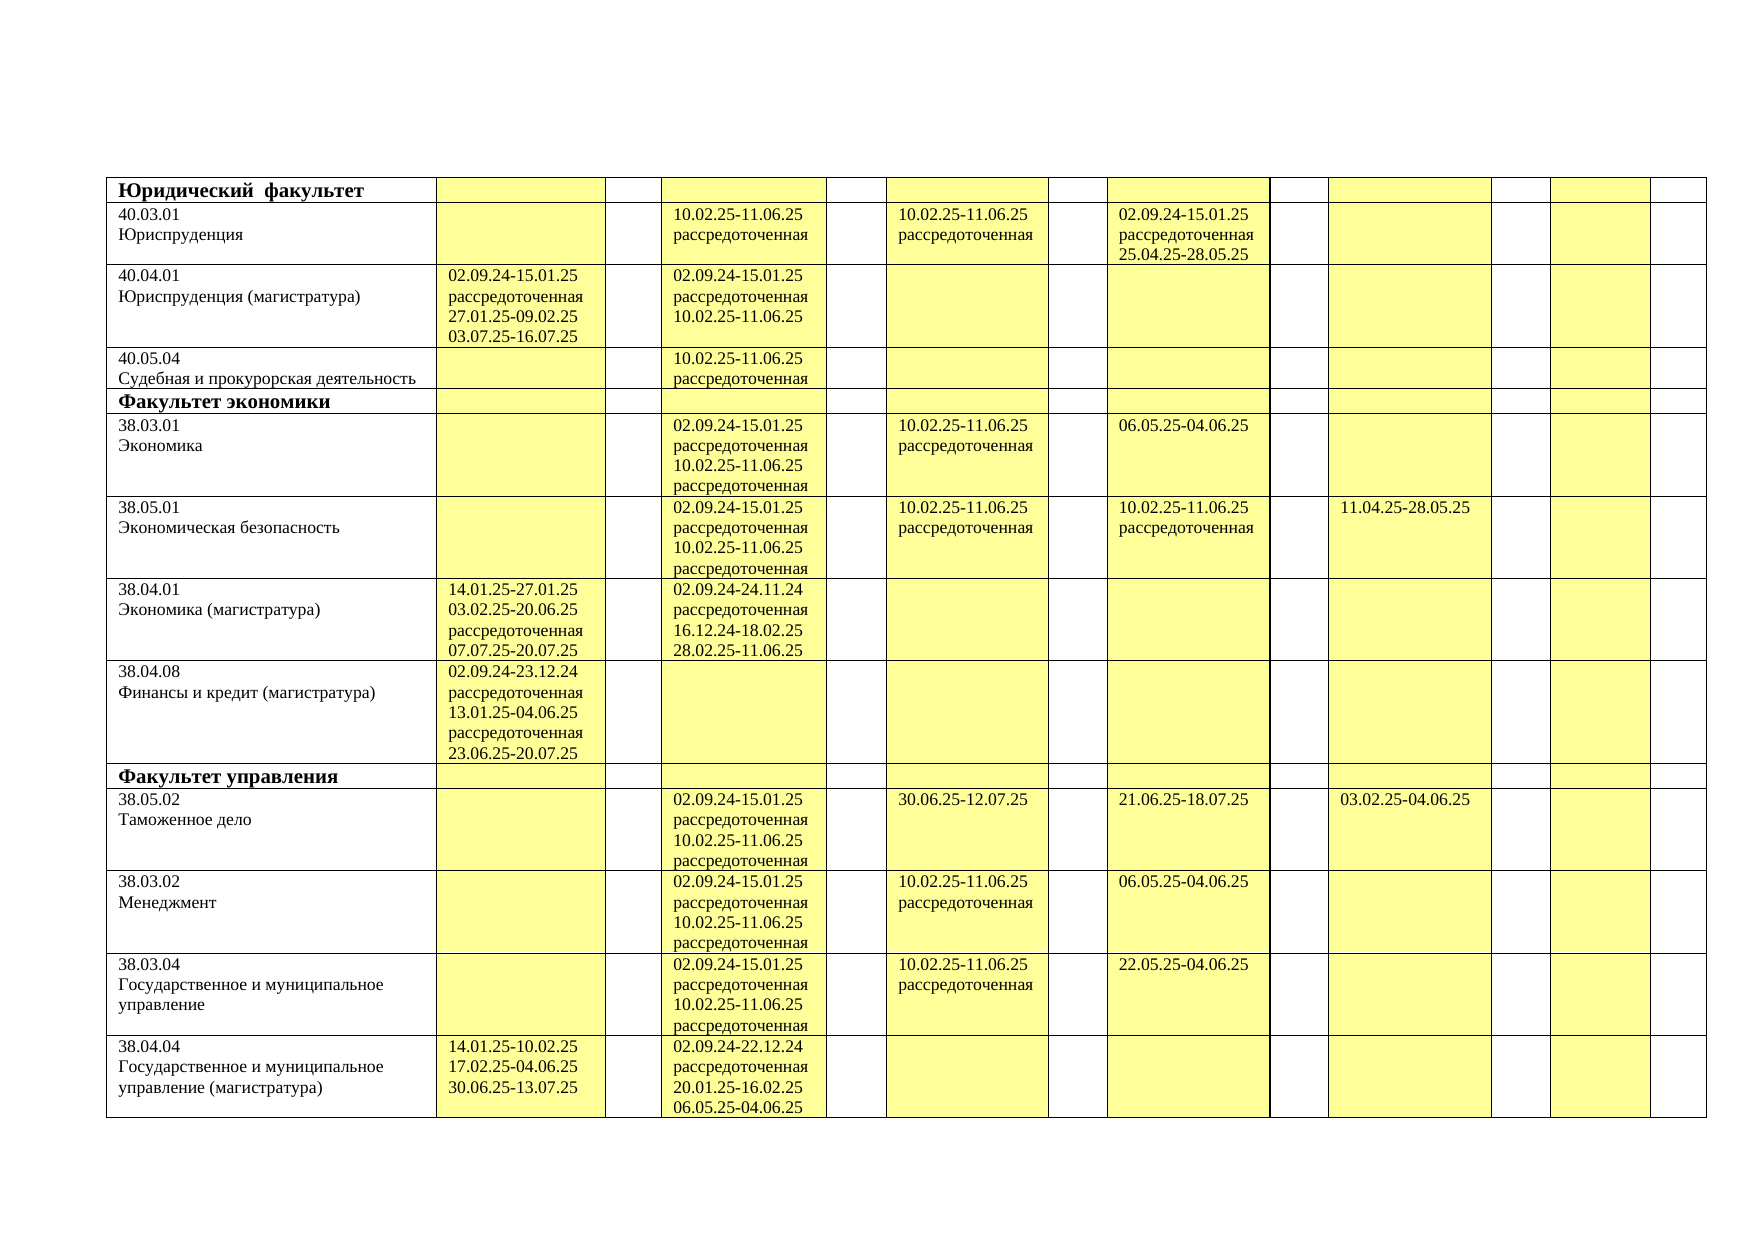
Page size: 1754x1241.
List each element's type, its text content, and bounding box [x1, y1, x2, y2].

table_cell [1329, 178, 1491, 202]
table_cell [827, 265, 886, 347]
table_cell [887, 1036, 1048, 1117]
table_cell [1271, 414, 1328, 496]
table_cell [1271, 348, 1328, 388]
table_cell 40.04.01 Юриспруденция (магистратура) [107, 265, 436, 347]
table_cell 10.02.25-11.06.25 рассредоточенная [887, 203, 1048, 264]
table_cell Факультет управления [107, 764, 436, 788]
table_cell [887, 178, 1048, 202]
table_cell [1271, 265, 1328, 347]
table_cell [1551, 1036, 1650, 1117]
table_cell [1049, 1036, 1107, 1117]
table_cell [827, 203, 886, 264]
table_cell [827, 661, 886, 763]
table_cell [437, 764, 605, 788]
table_cell [827, 178, 886, 202]
table_cell [1108, 764, 1269, 788]
table_cell [1651, 871, 1706, 952]
table_cell [1108, 661, 1269, 763]
table_cell [1651, 954, 1706, 1035]
table_cell [1551, 954, 1650, 1035]
table_cell [1651, 579, 1706, 660]
table_cell [1108, 389, 1269, 413]
table_cell [606, 389, 661, 413]
table_cell 10.02.25-11.06.25 рассредоточенная [662, 348, 826, 388]
table_cell [1492, 1036, 1550, 1117]
table_cell 02.09.24-15.01.25 рассредоточенная 10.02.25-11.06.25 рассредоточенная [662, 414, 826, 496]
table_cell [1492, 389, 1550, 413]
table_cell [827, 871, 886, 952]
table_cell [1492, 414, 1550, 496]
table_cell [1329, 661, 1491, 763]
table_cell [437, 871, 605, 952]
table_cell [1329, 579, 1491, 660]
table_cell [606, 1036, 661, 1117]
table_cell 38.03.02 Менеджмент [107, 871, 436, 952]
table_cell [1551, 348, 1650, 388]
table_cell [1551, 414, 1650, 496]
table_cell [827, 348, 886, 388]
table_cell [1329, 871, 1491, 952]
table_cell 38.04.08 Финансы и кредит (магистратура) [107, 661, 436, 763]
table_cell 14.01.25-10.02.25 17.02.25-04.06.25 30.06.25-13.07.25 [437, 1036, 605, 1117]
table_cell [606, 954, 661, 1035]
table_cell 10.02.25-11.06.25 рассредоточенная [662, 203, 826, 264]
table_cell [827, 497, 886, 578]
table_cell [437, 789, 605, 870]
table_cell [1329, 1036, 1491, 1117]
table_cell 38.05.01 Экономическая безопасность [107, 497, 436, 578]
table_cell [887, 348, 1048, 388]
table_cell [1271, 1036, 1328, 1117]
table_cell [1651, 203, 1706, 264]
table_cell [1271, 389, 1328, 413]
table_cell [1651, 764, 1706, 788]
table_cell [827, 954, 886, 1035]
table_cell [1049, 764, 1107, 788]
table_cell [827, 414, 886, 496]
table_cell 10.02.25-11.06.25 рассредоточенная [887, 871, 1048, 952]
table_cell [1049, 178, 1107, 202]
table_cell [887, 764, 1048, 788]
table_cell [1551, 871, 1650, 952]
table_cell [1271, 178, 1328, 202]
table_cell 10.02.25-11.06.25 рассредоточенная [887, 954, 1048, 1035]
table_cell 21.06.25-18.07.25 [1108, 789, 1269, 870]
table_cell 38.03.04 Государственное и муниципальное управление [107, 954, 436, 1035]
table_cell [1492, 954, 1550, 1035]
table_cell [1551, 389, 1650, 413]
table_cell [1271, 954, 1328, 1035]
table_cell 10.02.25-11.06.25 рассредоточенная [1108, 497, 1269, 578]
table_cell [606, 203, 661, 264]
table_cell 30.06.25-12.07.25 [887, 789, 1048, 870]
table_cell [1108, 1036, 1269, 1117]
table_cell [1049, 661, 1107, 763]
table_cell 02.09.24-15.01.25 рассредоточенная 10.02.25-11.06.25 рассредоточенная [662, 871, 826, 952]
table_cell 38.03.01 Экономика [107, 414, 436, 496]
table_cell [1049, 871, 1107, 952]
table_cell [1651, 1036, 1706, 1117]
table_cell 40.05.04 Судебная и прокурорская деятельность [107, 348, 436, 388]
table_cell 40.03.01 Юриспруденция [107, 203, 436, 264]
table_cell [606, 871, 661, 952]
table_cell 02.09.24-15.01.25 рассредоточенная 10.02.25-11.06.25 рассредоточенная [662, 497, 826, 578]
table_cell [1551, 178, 1650, 202]
table_cell [1049, 579, 1107, 660]
table_cell [887, 579, 1048, 660]
table_cell [662, 178, 826, 202]
table_cell [1492, 265, 1550, 347]
table_cell [887, 389, 1048, 413]
table_cell 38.05.02 Таможенное дело [107, 789, 436, 870]
table_cell [437, 178, 605, 202]
table_cell 38.04.01 Экономика (магистратура) [107, 579, 436, 660]
table_cell [1651, 265, 1706, 347]
table_cell [1651, 497, 1706, 578]
table_cell [437, 348, 605, 388]
table_cell [1551, 203, 1650, 264]
table_cell 22.05.25-04.06.25 [1108, 954, 1269, 1035]
table_cell 06.05.25-04.06.25 [1108, 414, 1269, 496]
table_cell [1049, 497, 1107, 578]
table_cell [827, 789, 886, 870]
table_cell [1329, 954, 1491, 1035]
table_cell [1551, 579, 1650, 660]
table_cell [1492, 178, 1550, 202]
table_cell [1651, 389, 1706, 413]
table_cell [1551, 789, 1650, 870]
table_cell [1049, 265, 1107, 347]
table_cell [606, 497, 661, 578]
table_cell [1651, 789, 1706, 870]
table_cell [437, 497, 605, 578]
table_cell [606, 764, 661, 788]
table_cell 38.04.04 Государственное и муниципальное управление (магистратура) [107, 1036, 436, 1117]
table_cell 14.01.25-27.01.25 03.02.25-20.06.25 рассредоточенная 07.07.25-20.07.25 [437, 579, 605, 660]
table_cell [1049, 954, 1107, 1035]
table_cell [1271, 579, 1328, 660]
table_cell 02.09.24-15.01.25 рассредоточенная 10.02.25-11.06.25 рассредоточенная [662, 954, 826, 1035]
table_cell [1329, 389, 1491, 413]
table_cell [1651, 178, 1706, 202]
table_cell [437, 389, 605, 413]
table_cell [1492, 579, 1550, 660]
table_cell Юридический факультет [107, 178, 436, 202]
table_cell [1651, 661, 1706, 763]
table_cell [606, 661, 661, 763]
table_cell [1108, 348, 1269, 388]
table_cell [1651, 348, 1706, 388]
table_cell [1108, 579, 1269, 660]
table_cell [1271, 789, 1328, 870]
table_cell [1492, 871, 1550, 952]
table_cell [827, 389, 886, 413]
table_cell [1049, 789, 1107, 870]
table_cell 02.09.24-22.12.24 рассредоточенная 20.01.25-16.02.25 06.05.25-04.06.25 [662, 1036, 826, 1117]
table_cell [1492, 203, 1550, 264]
table_cell [1551, 265, 1650, 347]
table_cell 02.09.24-24.11.24 рассредоточенная 16.12.24-18.02.25 28.02.25-11.06.25 [662, 579, 826, 660]
table_cell [1329, 203, 1491, 264]
table_cell [437, 203, 605, 264]
table_cell [1492, 497, 1550, 578]
table_cell [606, 178, 661, 202]
table_cell [606, 265, 661, 347]
table_cell [827, 579, 886, 660]
table_cell [1271, 203, 1328, 264]
table_cell [606, 414, 661, 496]
table_cell [1049, 348, 1107, 388]
table_cell [1049, 389, 1107, 413]
table_cell 02.09.24-15.01.25 рассредоточенная 10.02.25-11.06.25 рассредоточенная [662, 789, 826, 870]
table_cell [1551, 661, 1650, 763]
table_cell [437, 414, 605, 496]
table_cell 02.09.24-15.01.25 рассредоточенная 10.02.25-11.06.25 [662, 265, 826, 347]
table_cell [887, 661, 1048, 763]
table_cell [437, 954, 605, 1035]
table_cell [1329, 348, 1491, 388]
table_cell [662, 764, 826, 788]
table_cell [1651, 414, 1706, 496]
table_cell [606, 789, 661, 870]
table_cell [1049, 414, 1107, 496]
table_cell [1108, 178, 1269, 202]
table_cell 10.02.25-11.06.25 рассредоточенная [887, 497, 1048, 578]
table_cell 02.09.24-23.12.24 рассредоточенная 13.01.25-04.06.25 рассредоточенная 23.06.25-20.07.25 [437, 661, 605, 763]
table_cell [1492, 348, 1550, 388]
table_cell [1271, 871, 1328, 952]
table_cell [1271, 661, 1328, 763]
table_cell 02.09.24-15.01.25 рассредоточенная 27.01.25-09.02.25 03.07.25-16.07.25 [437, 265, 605, 347]
table_cell 03.02.25-04.06.25 [1329, 789, 1491, 870]
table_cell [1329, 265, 1491, 347]
table_cell [662, 389, 826, 413]
table_cell [827, 1036, 886, 1117]
table_cell [1271, 764, 1328, 788]
table_cell [827, 764, 886, 788]
table_cell [1492, 789, 1550, 870]
table_cell [1271, 497, 1328, 578]
table_cell [887, 265, 1048, 347]
table_cell [1108, 265, 1269, 347]
table_cell 06.05.25-04.06.25 [1108, 871, 1269, 952]
table_cell Факультет экономики [107, 389, 436, 413]
table_cell 10.02.25-11.06.25 рассредоточенная [887, 414, 1048, 496]
table_cell [1492, 661, 1550, 763]
table_cell 11.04.25-28.05.25 [1329, 497, 1491, 578]
table_cell [1492, 764, 1550, 788]
table_cell [1329, 414, 1491, 496]
table_cell [1551, 497, 1650, 578]
table_cell [662, 661, 826, 763]
table_cell [1551, 764, 1650, 788]
table_cell 02.09.24-15.01.25 рассредоточенная 25.04.25-28.05.25 [1108, 203, 1269, 264]
table_cell [1049, 203, 1107, 264]
table_cell [1329, 764, 1491, 788]
table_cell [606, 348, 661, 388]
table_cell [606, 579, 661, 660]
